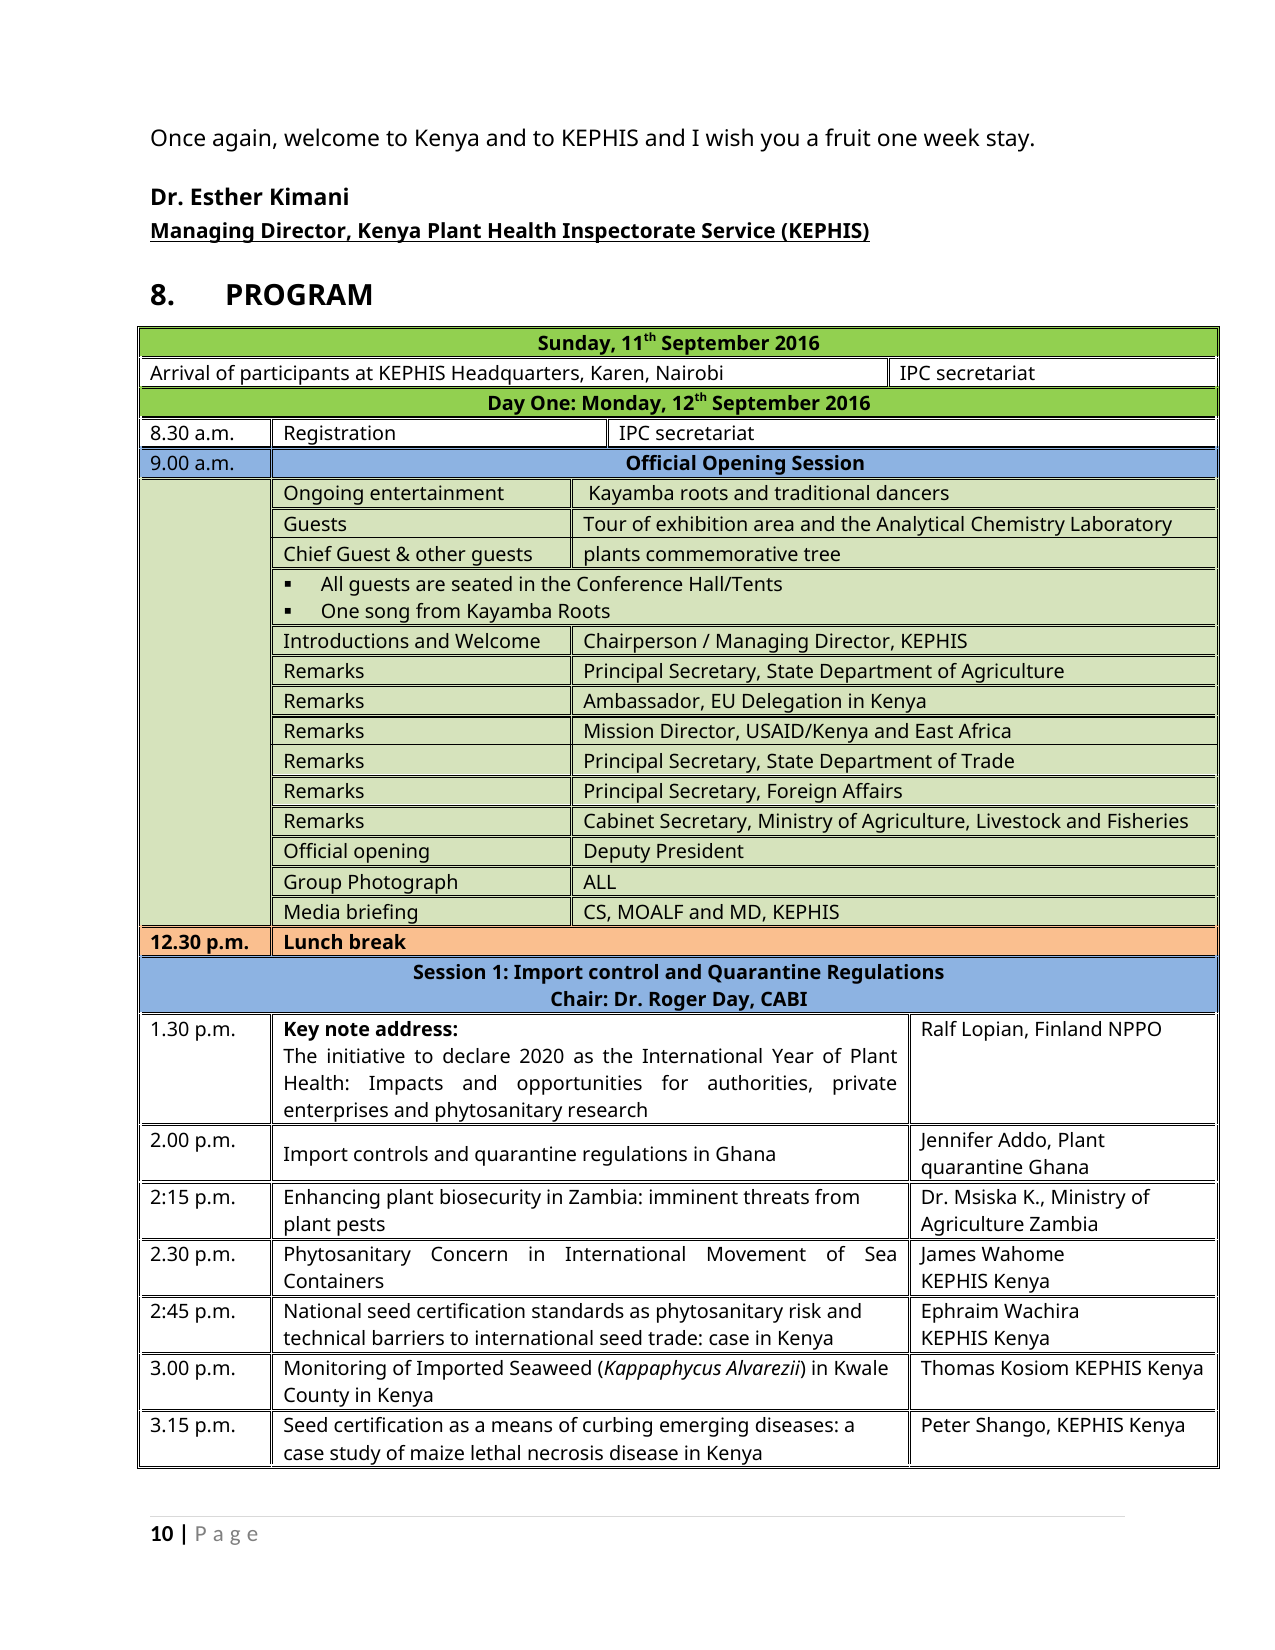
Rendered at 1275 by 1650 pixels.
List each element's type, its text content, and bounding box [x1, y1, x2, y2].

table_cell Mission Director, USAID/Kenya and East Africa [572, 714, 1219, 744]
table_cell Ralf Lopian, Finland NPPO [909, 1012, 1219, 1123]
table_cell Import controls and quarantine regulations in Ghana [273, 1126, 908, 1180]
table_cell Session 1: Import control and Quarantine Regulations Chair: Dr. Roger Day, CABI [139, 955, 1219, 1012]
table_cell Day One: Monday, 12th September 2016 [139, 386, 1219, 416]
table_cell Kayamba roots and traditional dancers [573, 477, 1217, 507]
table_cell Enhancing plant biosecurity in Zambia: imminent threats from plant pests [273, 1184, 908, 1237]
table_cell [140, 477, 270, 925]
table_cell Principal Secretary, State Department of Trade [573, 745, 1217, 774]
table_cell Monitoring of Imported Seaweed (Kappaphycus Alvarezii) in Kwale County in Kenya [273, 1355, 908, 1409]
table_cell Phytosanitary Concern in International Movement of Sea Containers [273, 1241, 908, 1294]
table_cell IPC secretariat [609, 416, 1217, 446]
table_cell Remarks [273, 808, 570, 835]
table_header Sunday, 11th September 2016 [140, 329, 1217, 356]
table_cell CS, MOALF and MD, KEPHIS [572, 895, 1219, 925]
table_cell Arrival of participants at KEPHIS Headquarters, Karen, Nairobi [139, 356, 888, 386]
table_cell Group Photograph [273, 868, 570, 895]
table_cell Remarks [273, 687, 570, 714]
table_cell Seed certification as a means of curbing emerging diseases: a case study of maize lethal necrosis disease in Kenya [272, 1412, 909, 1466]
table_cell Remarks [273, 657, 570, 684]
table_cell 2.30 p.m. [140, 1238, 270, 1294]
table_cell 3.00 p.m. [140, 1352, 270, 1409]
table_cell Dr. Msiska K., Ministry of Agriculture Zambia [909, 1180, 1219, 1237]
table_cell Chairperson / Managing Director, KEPHIS [572, 624, 1219, 654]
table_cell Chief Guest & other guests [273, 538, 570, 567]
table_cell Remarks [273, 718, 570, 744]
table_cell Remarks [273, 778, 570, 804]
table_cell Introductions and Welcome [273, 627, 570, 654]
table_cell 3.15 p.m. [140, 1409, 272, 1466]
table_cell 2:45 p.m. [140, 1295, 270, 1352]
table_cell Deputy President [573, 835, 1217, 865]
table_cell National seed certification standards as phytosanitary risk and technical barriers to international seed trade: case in Kenya [273, 1298, 908, 1352]
table_cell Jennifer Addo, Plant quarantine Ghana [909, 1123, 1219, 1180]
table_cell 8.30 a.m. [140, 416, 270, 446]
table_cell Principal Secretary, Foreign Affairs [573, 775, 1217, 804]
table_cell 9.00 a.m. [140, 446, 270, 477]
table_cell Cabinet Secretary, Ministry of Agriculture, Livestock and Fisheries [573, 805, 1217, 835]
table_cell Official opening [273, 838, 570, 865]
table_cell 1.30 p.m. [139, 1012, 272, 1123]
table_cell IPC secretariat [888, 356, 1219, 386]
table_cell plants commemorative tree [573, 538, 1217, 567]
table_cell Ongoing entertainment [273, 480, 570, 507]
table_cell 2.00 p.m. [139, 1123, 272, 1180]
table_cell Peter Shango, KEPHIS Kenya [909, 1409, 1217, 1466]
table_cell James Wahome KEPHIS Kenya [911, 1238, 1217, 1294]
text Managing Director, Kenya Plant Health Inspectorate Service (KEPHIS) [150, 217, 1125, 245]
table_cell Lunch break [272, 925, 1219, 955]
table_cell 12.30 p.m. [139, 925, 272, 955]
text Once again, welcome to Kenya and to KEPHIS and I wish you a fruit one week stay. [150, 122, 1125, 153]
table_cell Media briefing [273, 898, 570, 925]
table_cell All guests are seated in the Conference Hall/Tents One song from Kayamba Roots [273, 567, 1217, 624]
table_cell Thomas Kosiom KEPHIS Kenya [911, 1352, 1217, 1409]
table_cell Official Opening Session [273, 446, 1217, 477]
table_cell Guests [273, 510, 570, 537]
table_cell Key note address: The initiative to declare 2020 as the International Year of Plant Health: Impacts and opportunities for authorities, private enterprises and phytosanitary research [273, 1015, 908, 1123]
table_cell ALL [573, 865, 1217, 895]
table_cell Ambassador, EU Delegation in Kenya [572, 684, 1219, 714]
text Dr. Esther Kimani [150, 181, 1125, 212]
table_cell 2:15 p.m. [139, 1180, 272, 1237]
table_cell Ephraim Wachira KEPHIS Kenya [911, 1295, 1217, 1352]
table_cell Remarks [273, 745, 570, 774]
subtitle PROGRAM [150, 274, 1125, 314]
table_cell Principal Secretary, State Department of Agriculture [572, 654, 1219, 684]
table_cell Registration [273, 420, 606, 446]
table_cell Tour of exhibition area and the Analytical Chemistry Laboratory [573, 507, 1217, 537]
